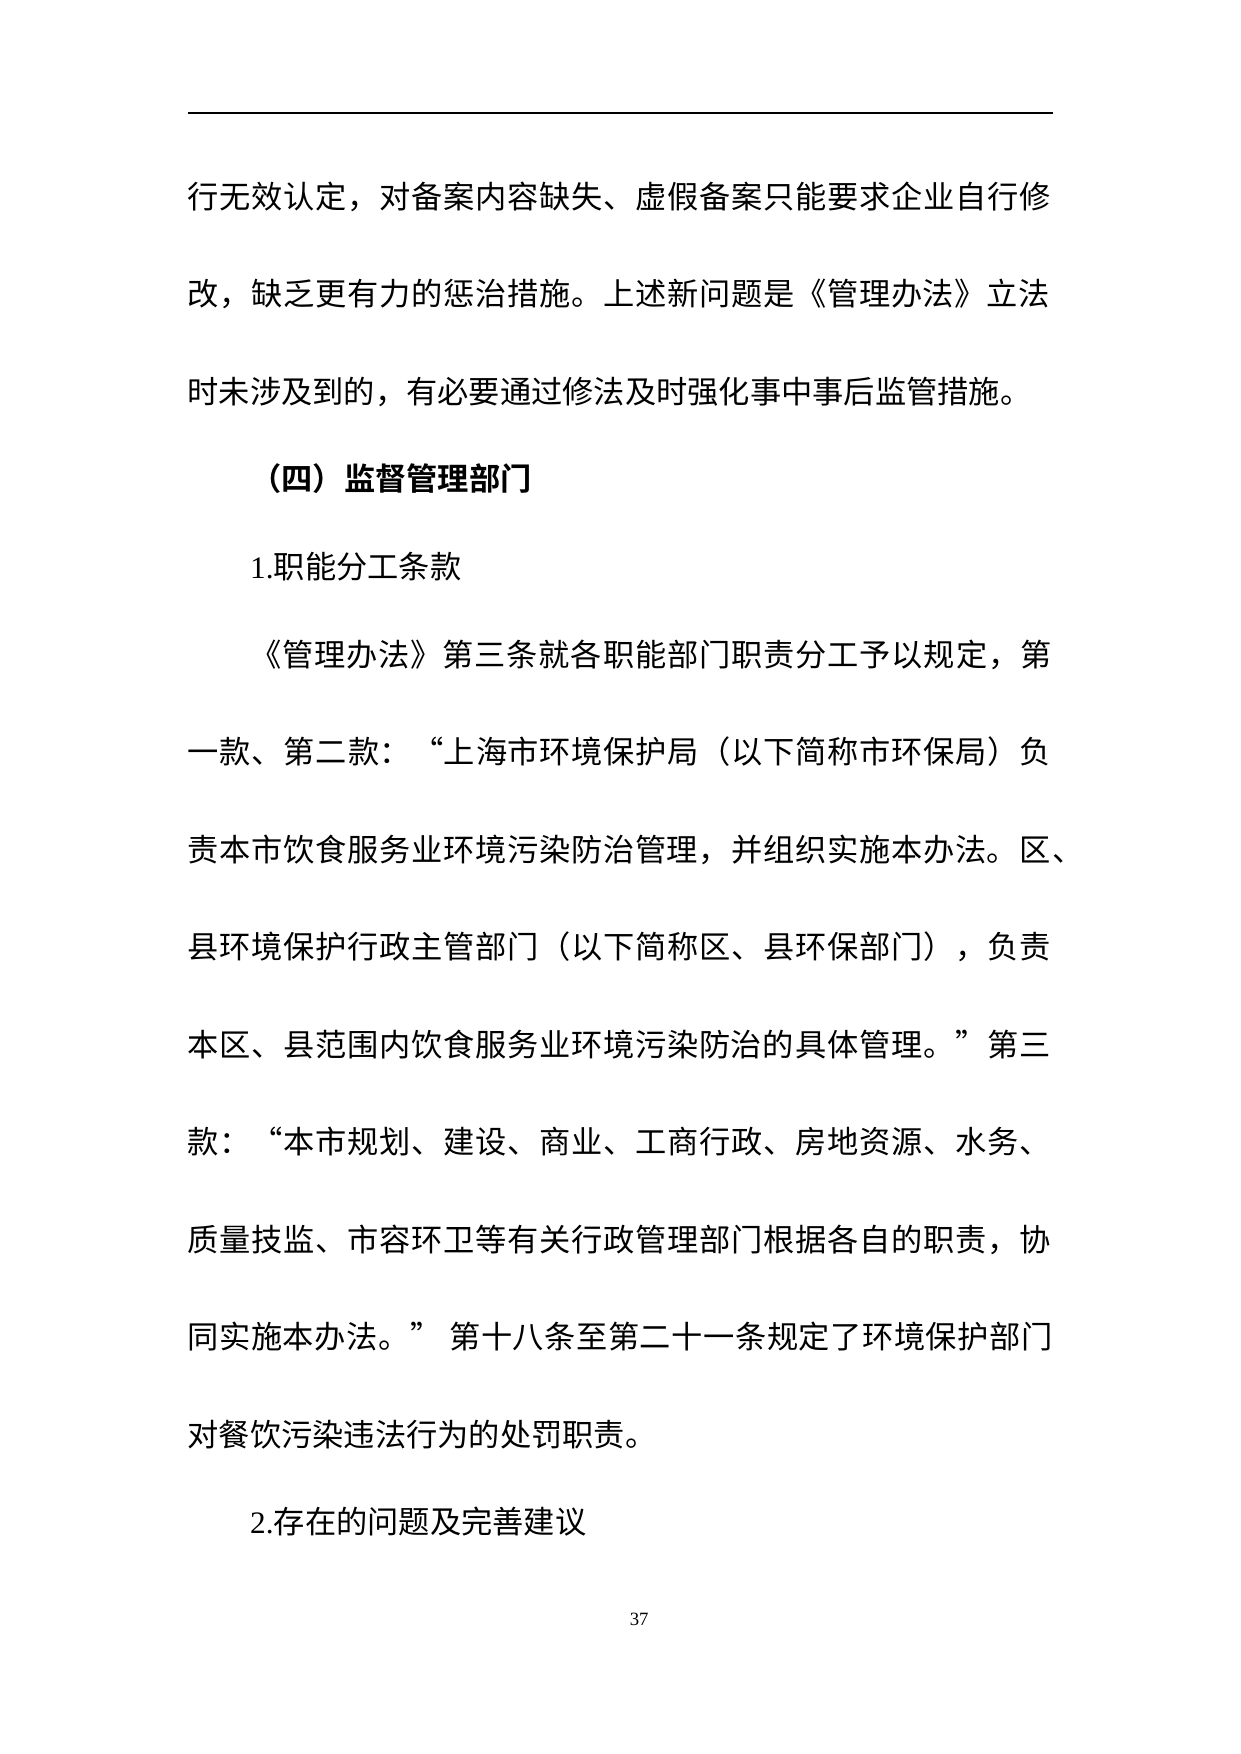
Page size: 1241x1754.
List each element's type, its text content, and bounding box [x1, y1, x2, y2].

text 2.存在的问题及完善建议 [187, 1487, 1053, 1552]
list 监督管理部门 [187, 444, 1053, 509]
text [187, 162, 1053, 422]
text 《管理办法》第三条就各职能部门职责分工予以规定，第一款、第二款：“上海市环境保护局（以下简称市环保局）负责本市饮食服务业环境污染防治管理，并组织实施本办法。区、县环境保护行政主管部门（以下简称区、县环保部门），负责本区、县范围内饮食服务业环境污染防治的具体管理。”第三款：“本市规划、建设、商业、工商行政、房地资源、水务、质量技监、市容环卫等有关行政管理部门根据各自的职责，协同实施本办法。” 第十八条至第二十一条规定了环境保护部门对餐饮污染违法行为的处罚职责。 [187, 620, 1053, 1465]
text 1.职能分工条款 [187, 532, 1053, 597]
